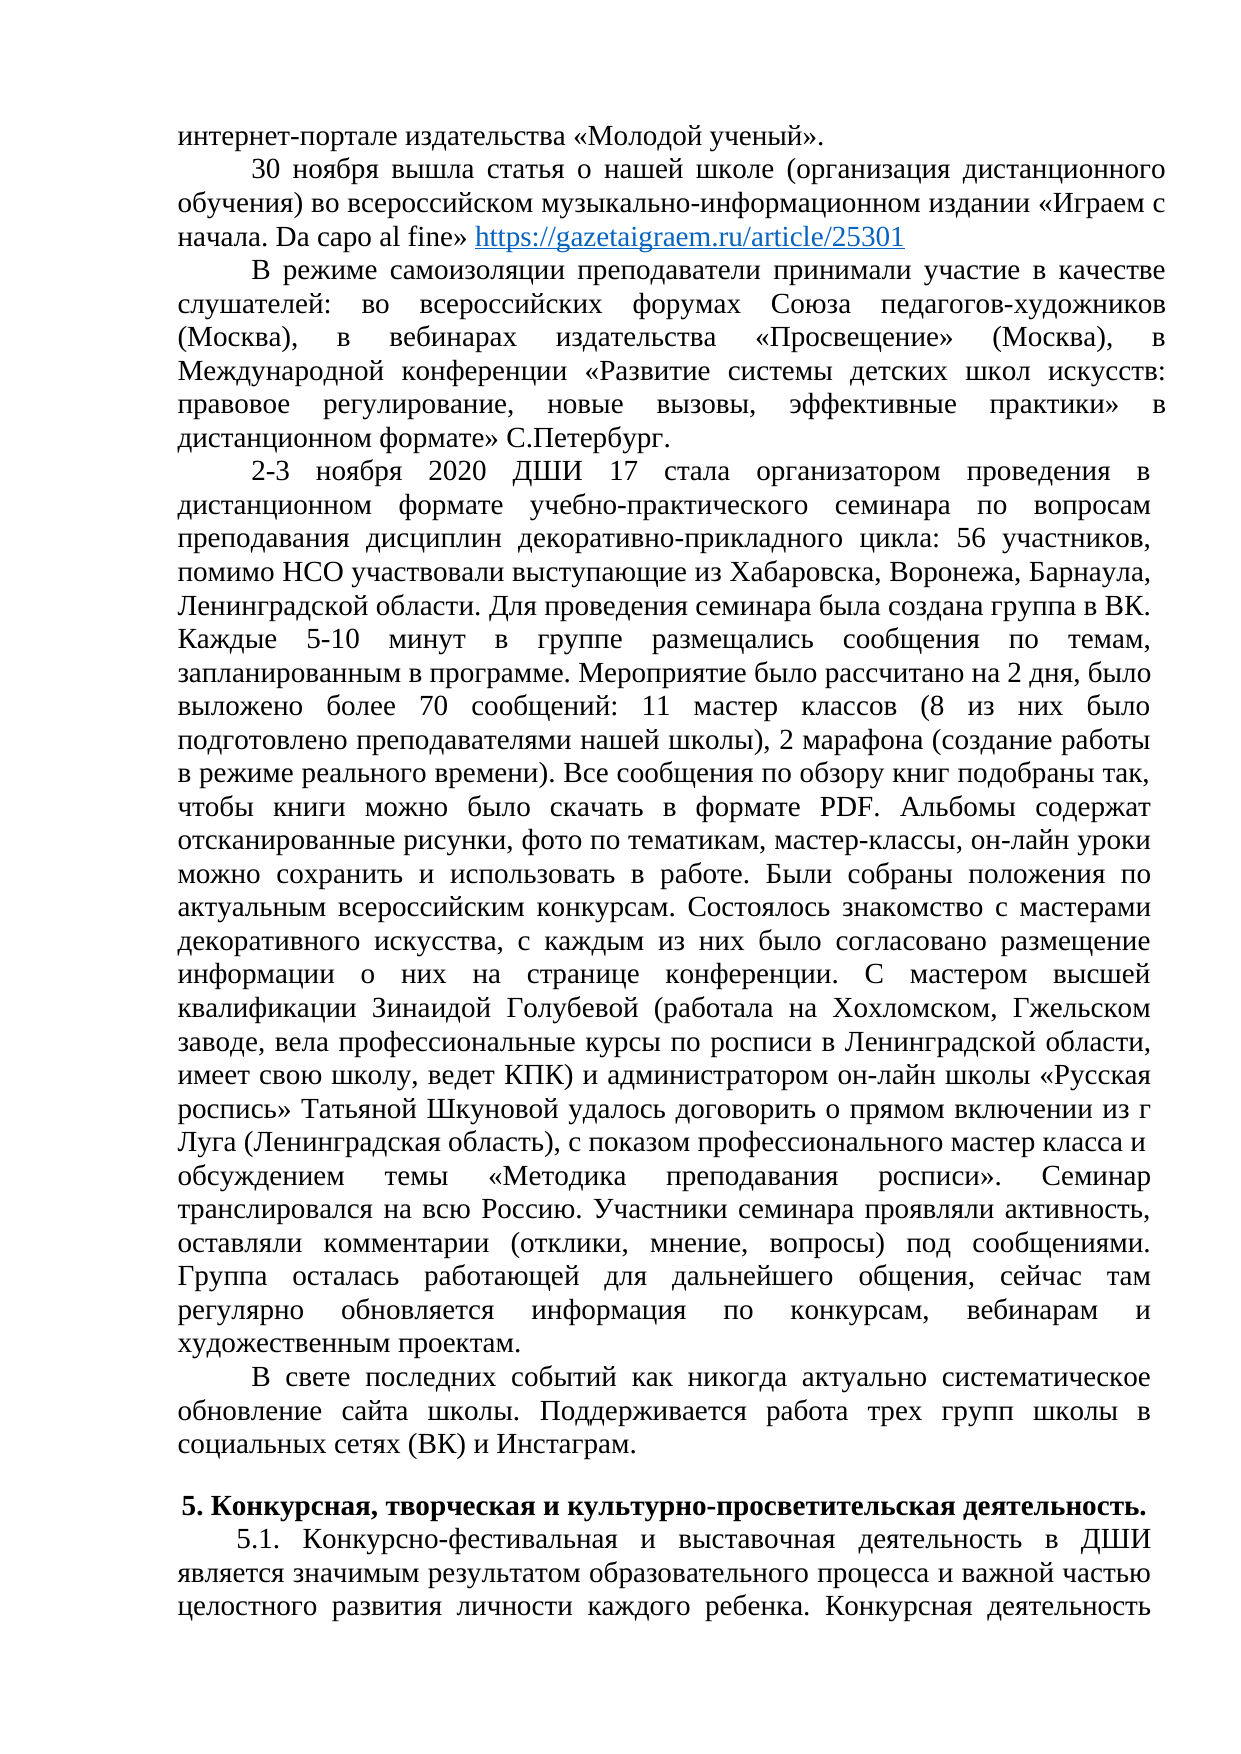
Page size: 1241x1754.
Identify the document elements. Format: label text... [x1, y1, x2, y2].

text В режиме самоизоляции преподаватели принимали участие в качестве слушателей: во всероссийских форумах Союза педагогов-художников (Москва), в вебинарах издательства «Просвещение» (Москва), в Международной конференции «Развитие системы детских школ искусств: правовое регулирование, новые вызовы, эффективные практики» в дистанционном формате» С.Петербург. [177, 252, 1167, 453]
text 2-3 ноября 2020 ДШИ 17 стала организатором проведения в дистанционном формате учебно-практического семинара по вопросам преподавания дисциплин декоративно-прикладного цикла: 56 участников, помимо НСО участвовали выступающие из Хабаровска, Воронежа, Барнаула, Ленинградской области. Для проведения семинара была создана группа в ВК. Каждые 5-10 минут в группе размещались сообщения по темам, запланированным в программе. Мероприятие было рассчитано на 2 дня, было выложено более 70 сообщений: 11 мастер классов (8 из них было подготовлено преподавателями нашей школы), 2 марафона (создание работы в режиме реального времени). Все сообщения по обзору книг подобраны так, чтобы книги можно было скачать в формате PDF. Альбомы содержат отсканированные рисунки, фото по тематикам, мастер-классы, он-лайн уроки можно сохранить и использовать в работе. Были собраны положения по актуальным всероссийским конкурсам. Состоялось знакомство с мастерами декоративного искусства, с каждым из них было согласовано размещение информации о них на странице конференции. С мастером высшей квалификации Зинаидой Голубевой (работала на Хохломском, Гжельском заводе, вела профессиональные курсы по росписи в Ленинградской области, имеет свою школу, ведет КПК) и администратором он-лайн школы «Русская роспись» Татьяной Шкуновой удалось договорить о прямом включении из г Луга (Ленинградская область), с показом профессионального мастер класса и [177, 453, 1152, 1158]
text 5. Конкурсная, творческая и культурно-просветительская деятельность. [177, 1488, 1152, 1521]
text 30 ноября вышла статья о нашей школе (организация дистанционного обучения) во всероссийском музыкально-информационном издании «Играем с начала. Da capo al fine» https://gazetaigraem.ru/article/25301 [177, 152, 1167, 252]
text обсуждением темы «Методика преподавания росписи». Семинар транслировался на всю Россию. Участники семинара проявляли активность, оставляли комментарии (отклики, мнение, вопросы) под сообщениями. Группа осталась работающей для дальнейшего общения, сейчас там регулярно обновляется информация по конкурсам, вебинарам и художественным проектам. [177, 1158, 1152, 1359]
text В свете последних событий как никогда актуально систематическое обновление сайта школы. Поддерживается работа трех групп школы в социальных сетях (ВК) и Инстаграм. [177, 1359, 1152, 1460]
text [177, 118, 1152, 152]
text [177, 1521, 1152, 1622]
